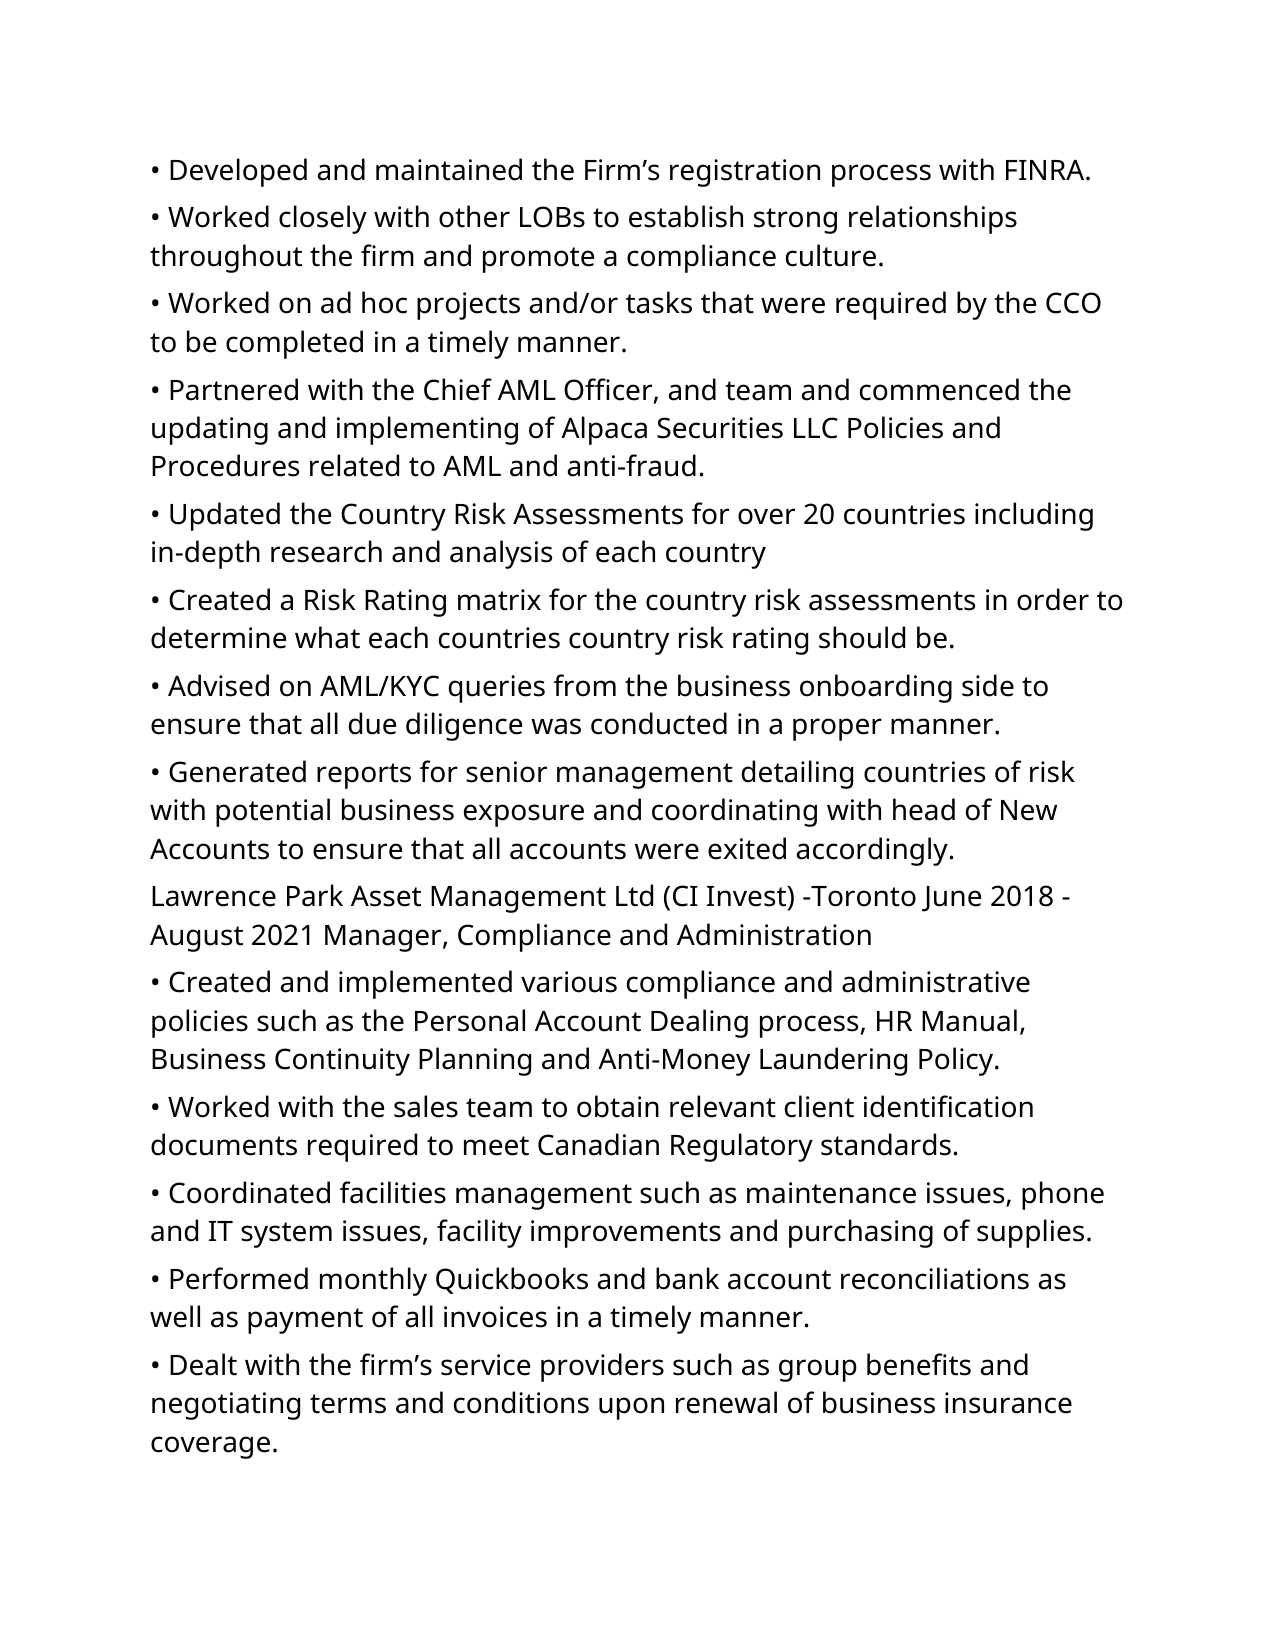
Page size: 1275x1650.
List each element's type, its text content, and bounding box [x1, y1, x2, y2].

text • Developed and maintained the Firm’s registration process with FINRA. [150, 150, 1125, 188]
text • Advised on AML/KYC queries from the business onboarding side to ensure that all due diligence was conducted in a proper manner. [150, 666, 1125, 743]
text • Generated reports for senior management detailing countries of risk with potential business exposure and coordinating with head of New Accounts to ensure that all accounts were exited accordingly. [150, 752, 1125, 867]
text • Created and implemented various compliance and administrative policies such as the Personal Account Dealing process, HR Manual, Business Continuity Planning and Anti-Money Laundering Policy. [150, 963, 1125, 1078]
text • Performed monthly Quickbooks and bank account reconciliations as well as payment of all invoices in a timely manner. [150, 1259, 1125, 1336]
text • Worked on ad hoc projects and/or tasks that were required by the CCO to be completed in a timely manner. [150, 284, 1125, 360]
text • Created a Risk Rating matrix for the country risk assessments in order to determine what each countries country risk rating should be. [150, 580, 1125, 657]
text Lawrence Park Asset Management Ltd (CI Invest) -Toronto June 2018 - August 2021 Manager, Compliance and Administration [150, 877, 1125, 953]
text • Worked closely with other LOBs to establish strong relationships throughout the firm and promote a compliance culture. [150, 198, 1125, 274]
text • Worked with the sales team to obtain relevant client identification documents required to meet Canadian Regulatory standards. [150, 1087, 1125, 1164]
text • Coordinated facilities management such as maintenance issues, phone and IT system issues, facility improvements and purchasing of supplies. [150, 1173, 1125, 1250]
text • Updated the Country Risk Assessments for over 20 countries including in-depth research and analysis of each country [150, 494, 1125, 571]
text • Partnered with the Chief AML Officer, and team and commenced the updating and implementing of Alpaca Securities LLC Policies and Procedures related to AML and anti-fraud. [150, 370, 1125, 485]
text • Dealt with the firm’s service providers such as group benefits and negotiating terms and conditions upon renewal of business insurance coverage. [150, 1345, 1125, 1460]
